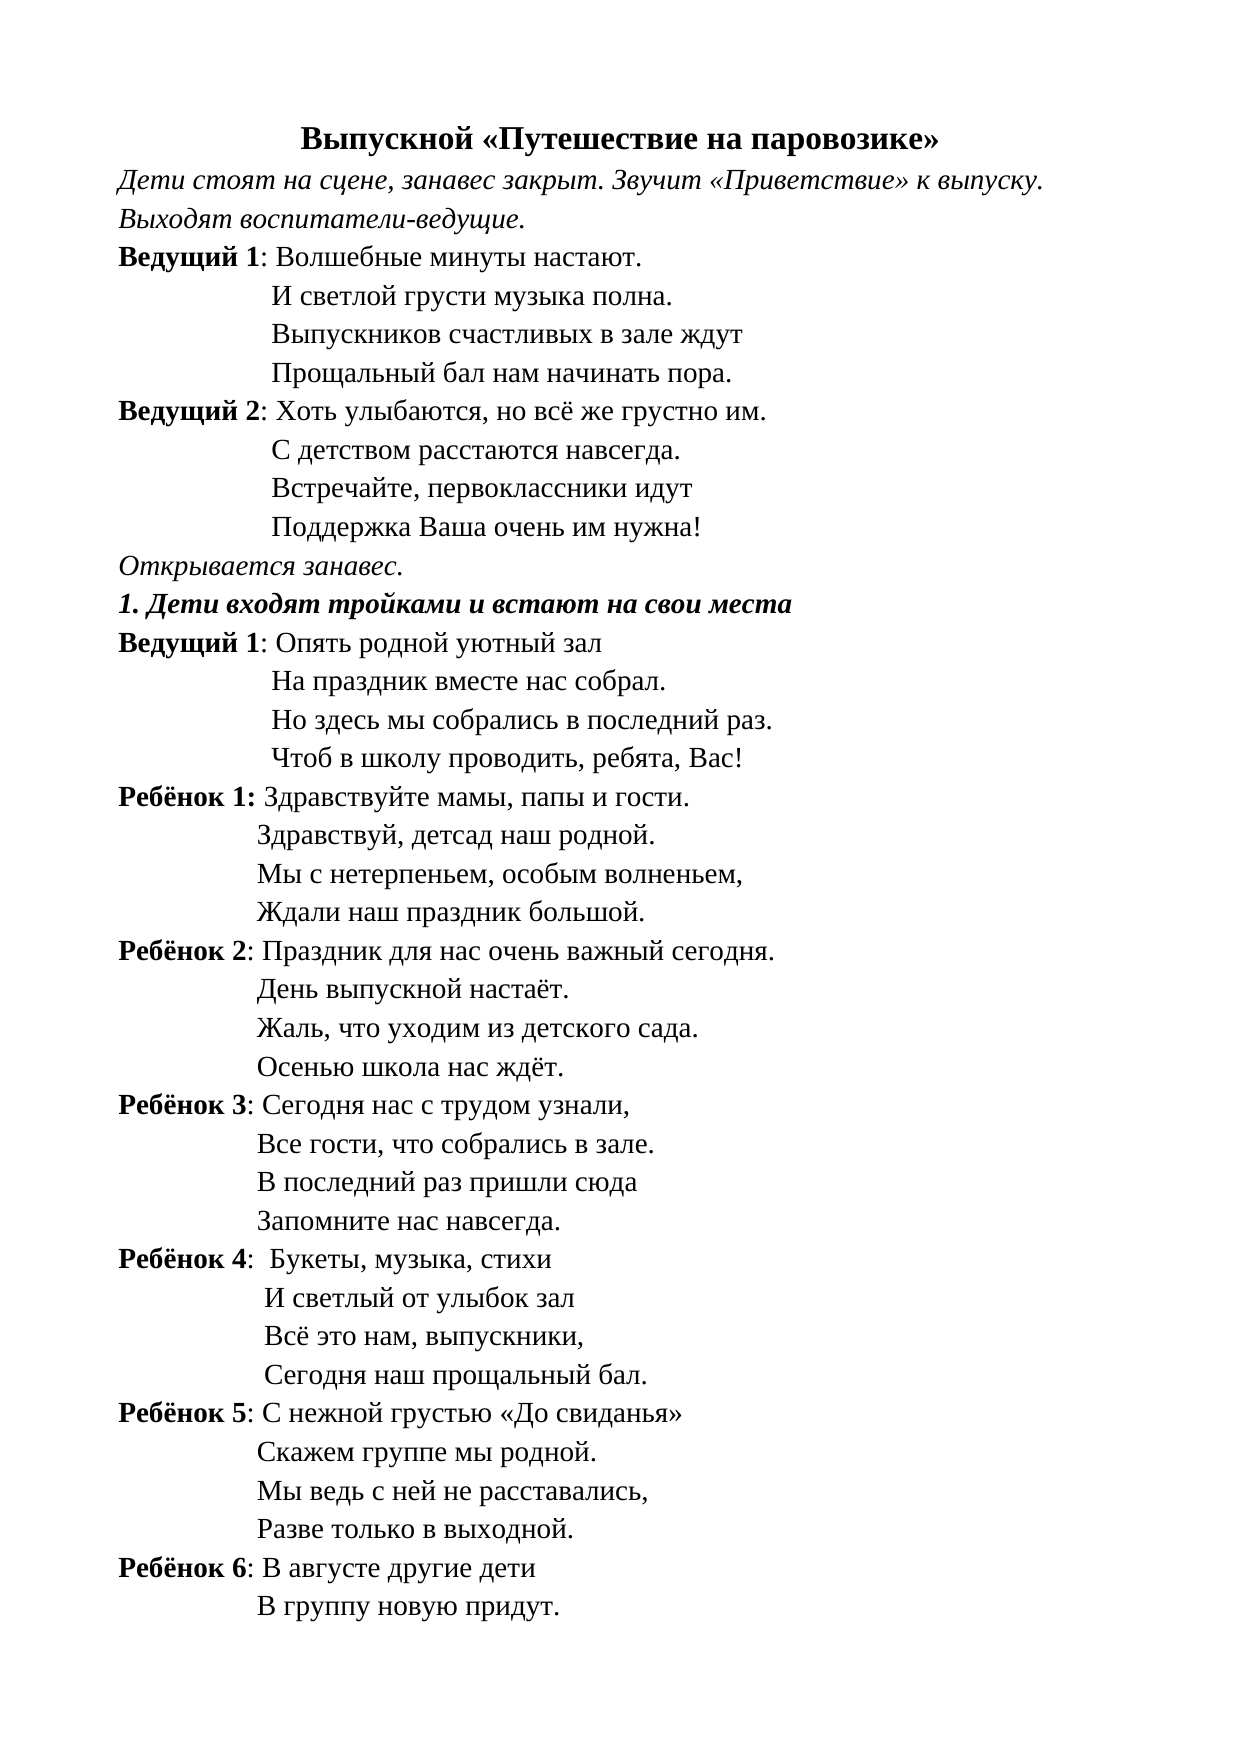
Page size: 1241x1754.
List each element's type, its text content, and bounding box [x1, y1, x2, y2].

text Запомните нас навсегда. [118, 1203, 1122, 1236]
text Все гости, что собрались в зале. [118, 1126, 1122, 1159]
text На праздник вместе нас собрал. [118, 663, 1122, 697]
text Ждали наш праздник большой. [118, 894, 1122, 928]
text Ребёнок 3: Сегодня нас с трудом узнали, [118, 1087, 1122, 1121]
text Скажем группе мы родной. [118, 1434, 1122, 1468]
text Всё это нам, выпускники, [118, 1318, 1122, 1352]
text Разве только в выходной. [118, 1511, 1122, 1545]
text День выпускной настаёт. [118, 972, 1122, 1005]
text Чтоб в школу проводить, ребята, Вас! [118, 740, 1122, 774]
text Ребёнок 4: Букеты, музыка, стихи [118, 1241, 1122, 1275]
text В последний раз пришли сюда [118, 1164, 1122, 1198]
text Жаль, что уходим из детского сада. [118, 1010, 1122, 1044]
text И светлой грусти музыка полна. [118, 278, 1122, 311]
text Мы ведь с ней не расставались, [118, 1473, 1122, 1506]
text Ведущий 2: Хоть улыбаются, но всё же грустно им. [118, 393, 1122, 427]
text И светлый от улыбок зал [118, 1280, 1122, 1313]
text Выходят воспитатели-ведущие. [118, 201, 1122, 234]
text Ребёнок 5: С нежной грустью «До свиданья» [118, 1396, 1122, 1429]
text Прощальный бал нам начинать пора. [118, 355, 1122, 388]
text Сегодня наш прощальный бал. [118, 1357, 1122, 1391]
text Мы с нетерпеньем, особым волненьем, [118, 856, 1122, 889]
text Ведущий 1: Опять родной уютный зал [118, 625, 1122, 658]
text Ведущий 1: Волшебные минуты настают. [118, 239, 1122, 273]
text Поддержка Ваша очень им нужна! [118, 509, 1122, 543]
text Выпускной «Путешествие на паровозике» [118, 118, 1122, 156]
text Ребёнок 6: В августе другие дети [118, 1550, 1122, 1583]
text Встречайте, первоклассники идут [118, 471, 1122, 504]
text Здравствуй, детсад наш родной. [118, 817, 1122, 851]
text Осенью школа нас ждёт. [118, 1049, 1122, 1082]
text Ребёнок 1: Здравствуйте мамы, папы и гости. [118, 779, 1122, 812]
text Выпускников счастливых в зале ждут [118, 316, 1122, 350]
text Открывается занавес. [118, 548, 1122, 581]
text Дети стоят на сцене, занавес закрыт. Звучит «Приветствие» к выпуску. [118, 162, 1122, 196]
text С детством расстаются навсегда. [118, 432, 1122, 466]
text Но здесь мы собрались в последний раз. [118, 702, 1122, 735]
text В группу новую придут. [118, 1588, 1122, 1622]
text 1. Дети входят тройками и встают на свои места [118, 586, 1122, 620]
text Ребёнок 2: Праздник для нас очень важный сегодня. [118, 933, 1122, 967]
